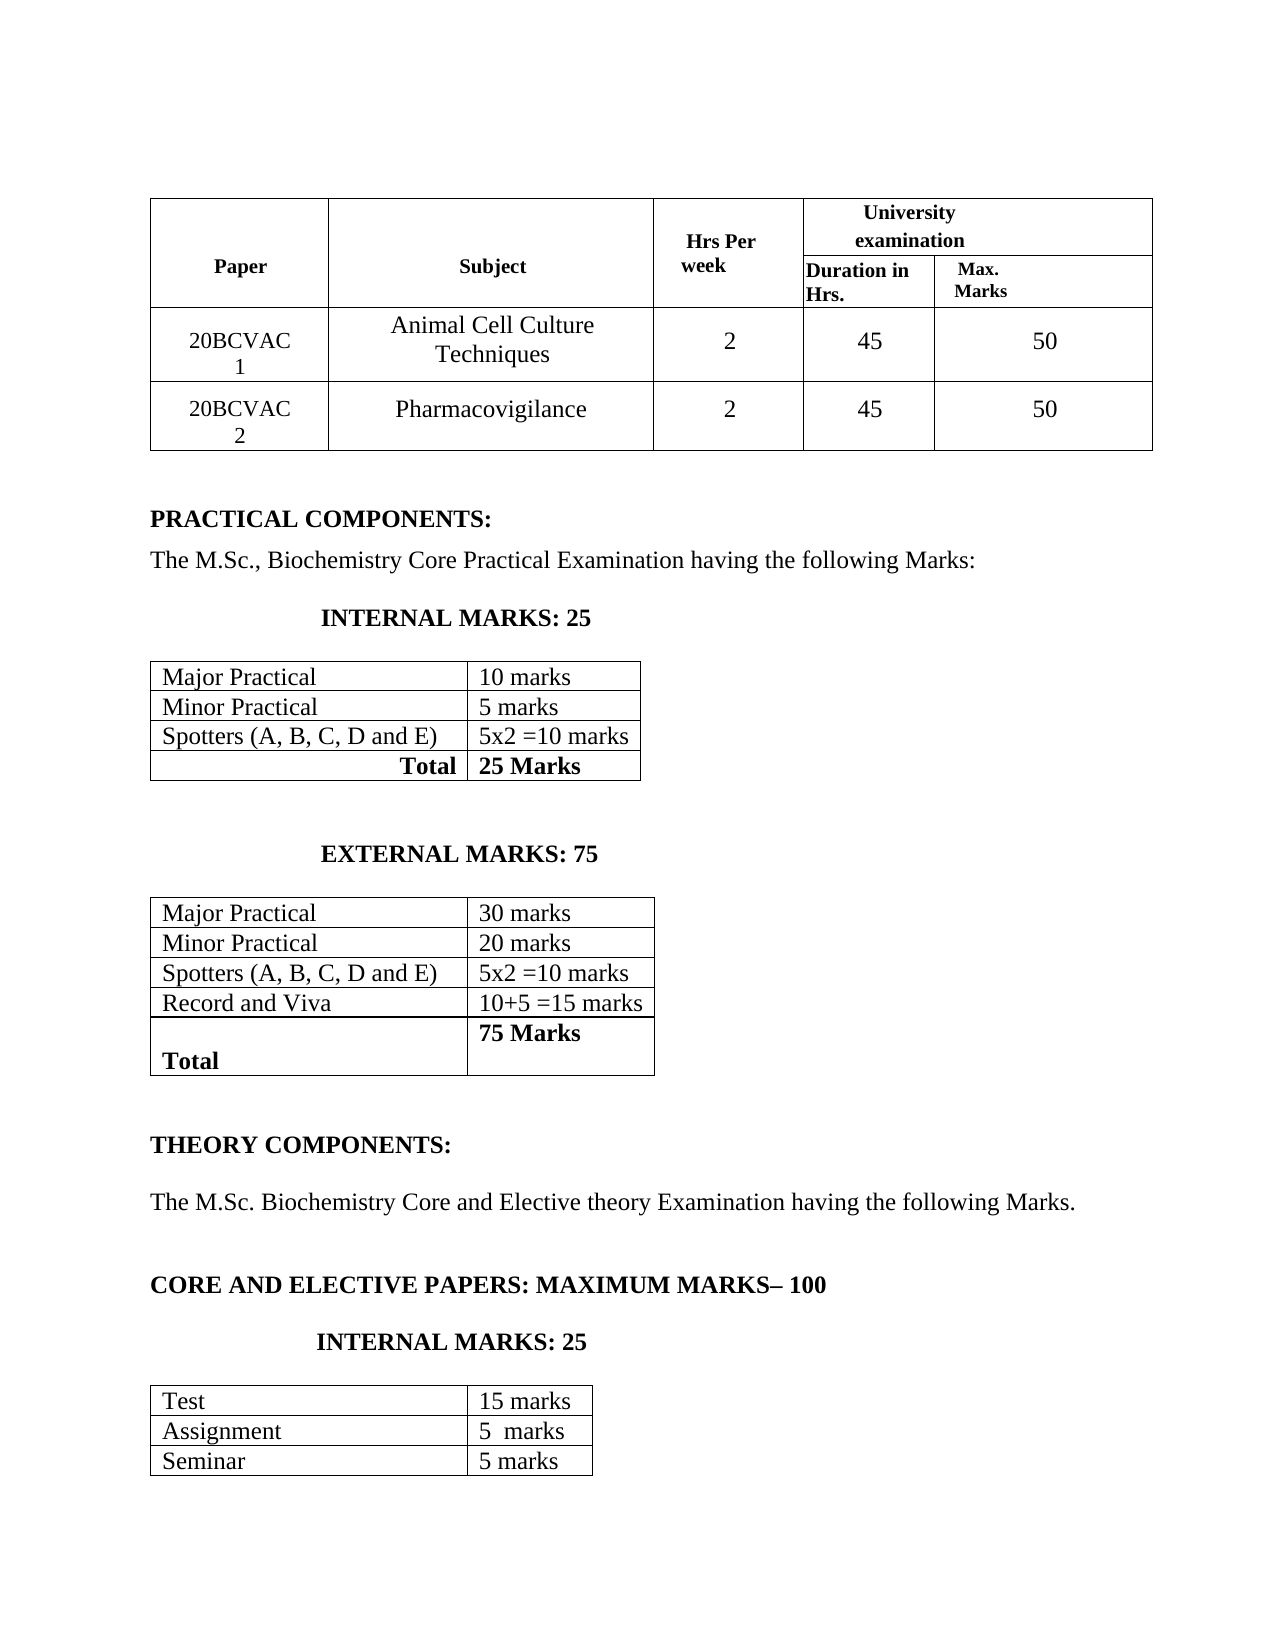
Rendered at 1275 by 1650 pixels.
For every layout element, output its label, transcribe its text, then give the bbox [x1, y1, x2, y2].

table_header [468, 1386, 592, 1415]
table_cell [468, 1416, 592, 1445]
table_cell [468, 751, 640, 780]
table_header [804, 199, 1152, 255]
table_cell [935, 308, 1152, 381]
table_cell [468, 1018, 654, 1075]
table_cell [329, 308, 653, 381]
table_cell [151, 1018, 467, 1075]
text CORE AND ELECTIVE PAPERS: MAXIMUM MARKS– 100 [150, 1270, 1153, 1299]
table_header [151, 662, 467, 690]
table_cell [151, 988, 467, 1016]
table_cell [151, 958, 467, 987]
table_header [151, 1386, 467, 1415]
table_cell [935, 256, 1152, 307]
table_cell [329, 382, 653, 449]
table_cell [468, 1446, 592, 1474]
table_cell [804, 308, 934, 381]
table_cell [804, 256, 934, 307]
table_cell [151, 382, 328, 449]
text PRACTICAL COMPONENTS: [150, 504, 1153, 533]
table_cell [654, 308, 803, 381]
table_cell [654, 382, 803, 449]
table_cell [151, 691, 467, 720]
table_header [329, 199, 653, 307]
text The M.Sc. Biochemistry Core and Elective theory Examination having the following Marks. [150, 1187, 1124, 1216]
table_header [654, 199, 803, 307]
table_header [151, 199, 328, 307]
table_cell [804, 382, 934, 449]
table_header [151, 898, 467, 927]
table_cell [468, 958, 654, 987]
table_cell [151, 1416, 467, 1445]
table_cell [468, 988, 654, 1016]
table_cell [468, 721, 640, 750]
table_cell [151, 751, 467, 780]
text INTERNAL MARKS: 25 [316, 1327, 1153, 1356]
text INTERNAL MARKS: 25 [321, 603, 1153, 632]
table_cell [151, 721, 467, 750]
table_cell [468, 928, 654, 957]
text EXTERNAL MARKS: 75 [321, 839, 1153, 868]
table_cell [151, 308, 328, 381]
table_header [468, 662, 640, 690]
text THEORY COMPONENTS: [150, 1130, 1153, 1159]
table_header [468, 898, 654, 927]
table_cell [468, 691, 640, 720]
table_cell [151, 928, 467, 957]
text The M.Sc., Biochemistry Core Practical Examination having the following Marks: [150, 545, 1153, 574]
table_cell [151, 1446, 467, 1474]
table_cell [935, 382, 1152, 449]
